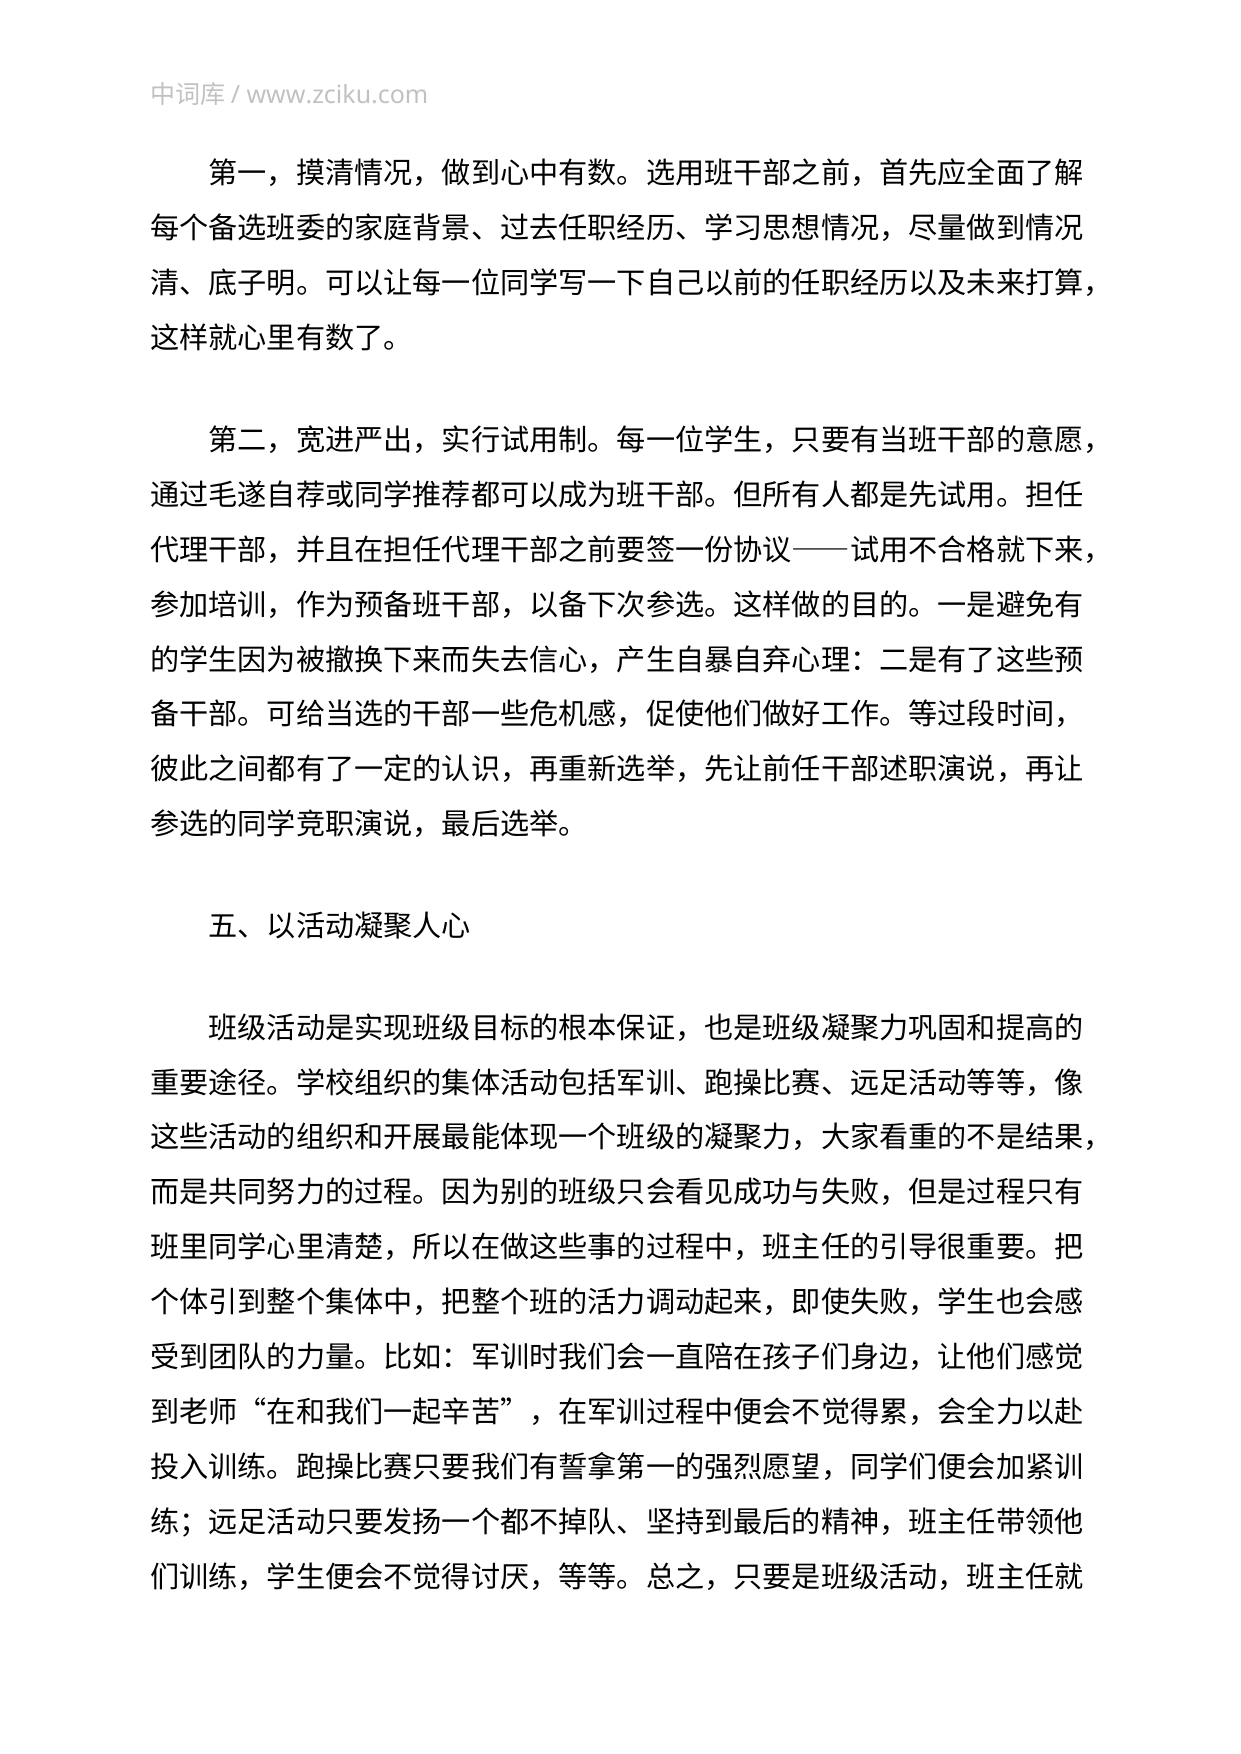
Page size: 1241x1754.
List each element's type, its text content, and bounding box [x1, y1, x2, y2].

text 第二，宽进严出，实行试用制。每一位学生，只要有当班干部的意愿，通过毛遂自荐或同学推荐都可以成为班干部。但所有人都是先试用。担任代理干部，并且在担任代理干部之前要签一份协议——试用不合格就下来，参加培训，作为预备班干部，以备下次参选。这样做的目的。一是避免有的学生因为被撤换下来而失去信心，产生自暴自弃心理：二是有了这些预备干部。可给当选的干部一些危机感，促使他们做好工作。等过段时间，彼此之间都有了一定的认识，再重新选举，先让前任干部述职演说，再让参选的同学竞职演说，最后选举。 [150, 416, 1090, 843]
text 第一，摸清情况，做到心中有数。选用班干部之前，首先应全面了解每个备选班委的家庭背景、过去任职经历、学习思想情况，尽量做到情况清、底子明。可以让每一位同学写一下自己以前的任职经历以及未来打算，这样就心里有数了。 [150, 150, 1090, 357]
text 五、以活动凝聚人心 [150, 902, 1090, 945]
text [150, 1004, 1090, 1596]
